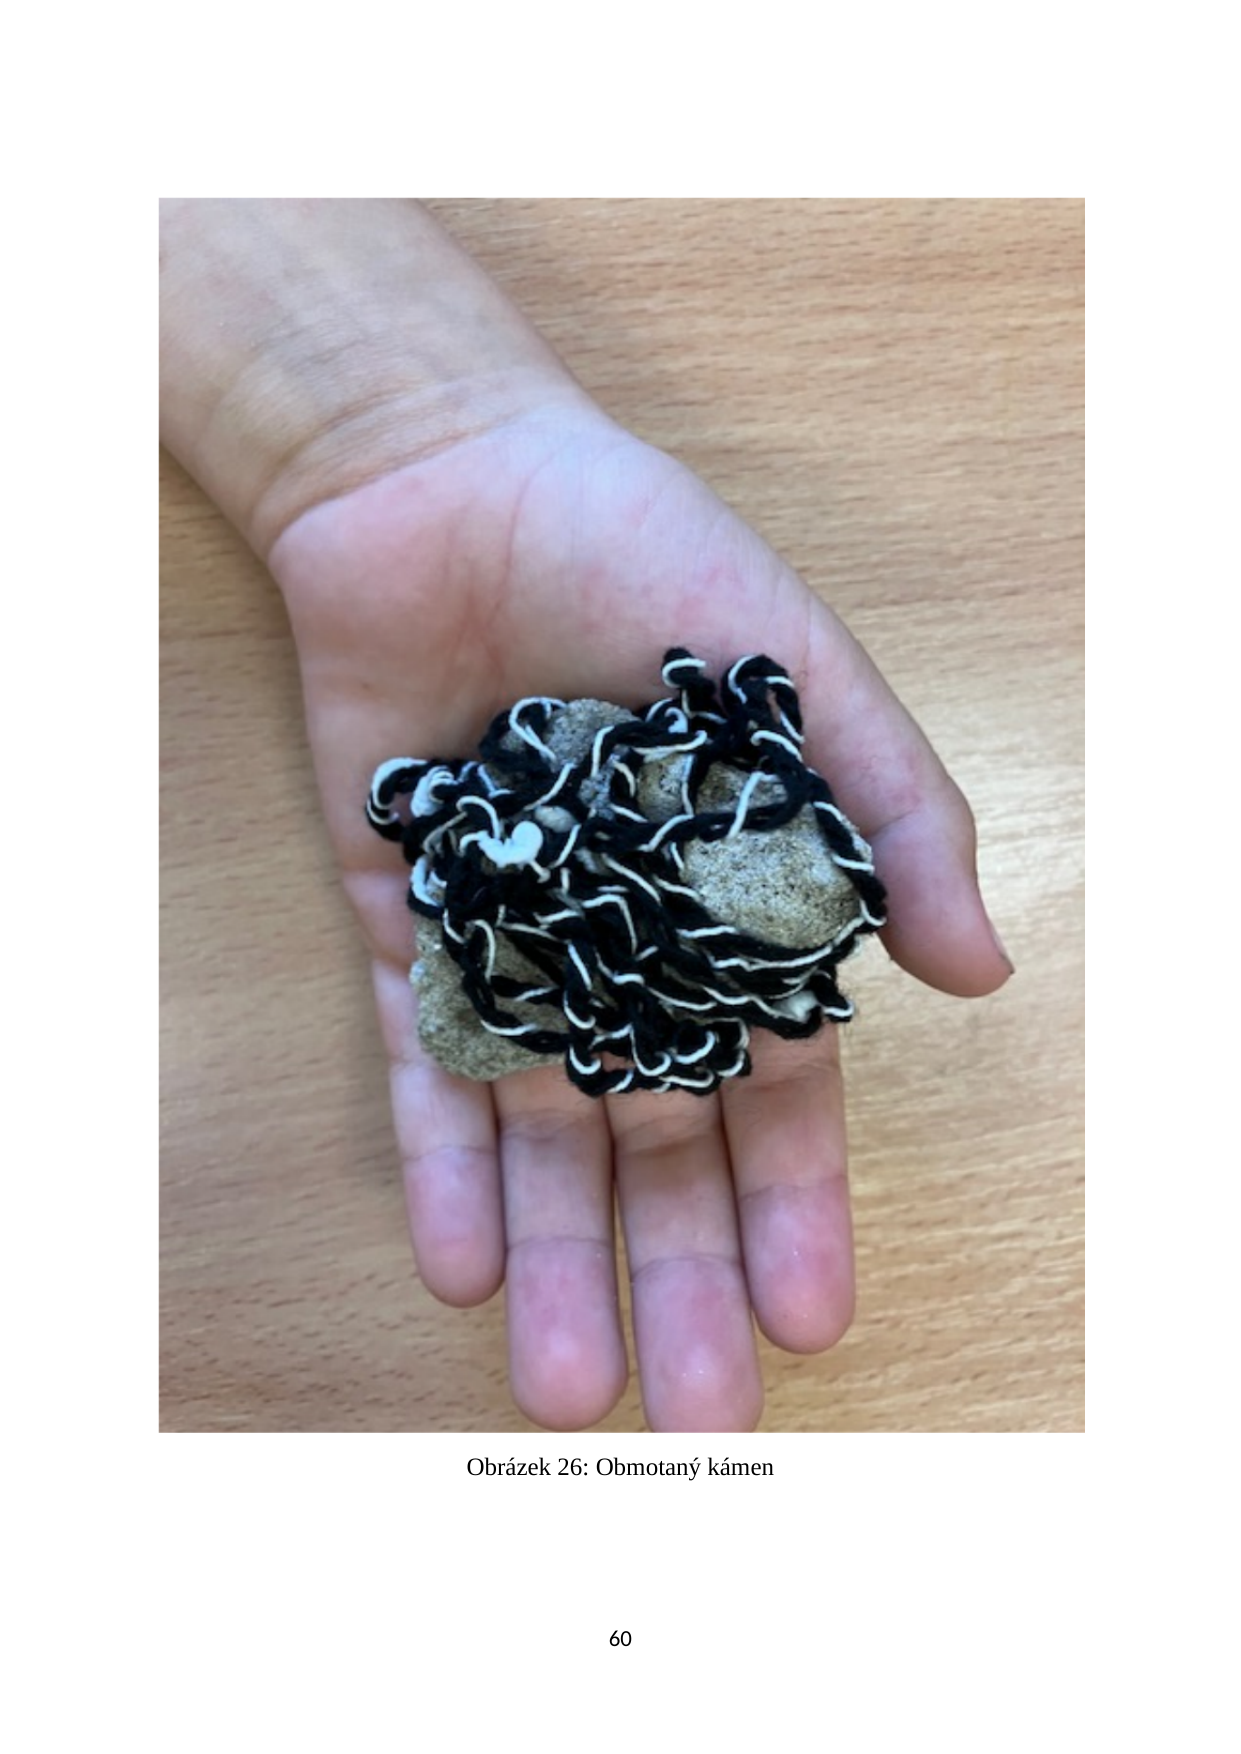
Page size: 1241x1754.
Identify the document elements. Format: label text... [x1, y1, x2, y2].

text Obrázek 26: Obmotaný kámen [150, 1452, 1090, 1481]
picture [159, 199, 1085, 1432]
